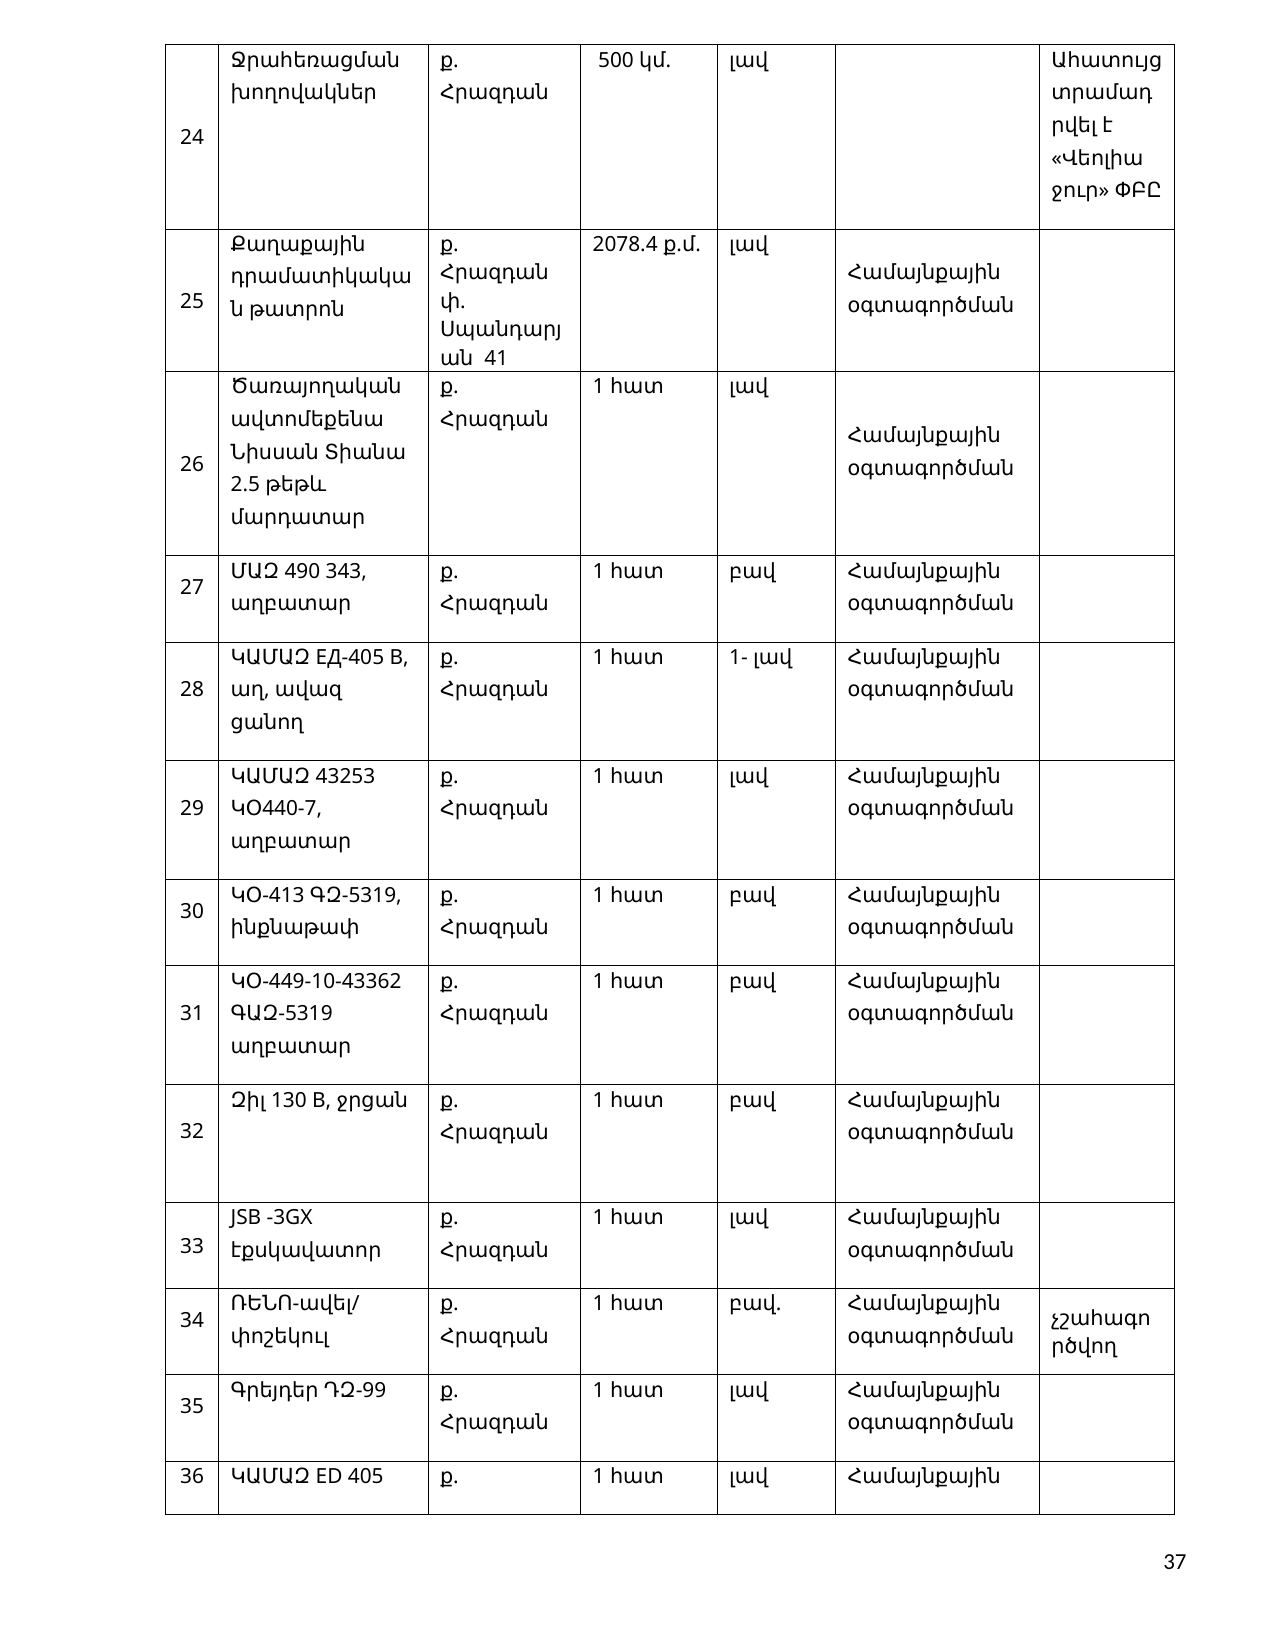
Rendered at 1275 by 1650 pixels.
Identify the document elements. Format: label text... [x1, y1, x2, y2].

table_cell Ջրահեռացման խողովակներ [219, 45, 428, 228]
table_cell Համայնքային օգտագործման [836, 1085, 1039, 1202]
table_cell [1040, 45, 1174, 228]
table_cell ք. Հրազդան [429, 1085, 580, 1202]
table_cell ԿՕ-449-10-43362 ԳԱԶ-5319 աղբատար [219, 966, 428, 1084]
table_cell ԿՕ-413 ԳԶ-5319, ինքնաթափ [219, 880, 428, 965]
table_cell Համայնքային օգտագործման [836, 230, 1039, 371]
table_cell 2078.4 ք.մ. [581, 230, 717, 371]
table_cell 24 [166, 45, 218, 228]
table_cell [1040, 1085, 1174, 1202]
table_cell ՄԱԶ 490 343, աղբատար [219, 556, 428, 641]
table_cell 36 [166, 1462, 218, 1514]
table_cell Համայնքային օգտագործման [836, 966, 1039, 1084]
table_cell [1040, 230, 1174, 371]
table_cell լավ [718, 1203, 835, 1288]
table_cell ք. Հրազդան [429, 1462, 580, 1514]
table_cell ՌԵՆՈ-ավել/փոշեկուլ [219, 1289, 428, 1374]
table_cell լավ [718, 372, 835, 555]
table_cell 1 հատ [581, 1375, 717, 1461]
table_cell [1040, 1203, 1174, 1288]
table_cell Համայնքային օգտագործման [836, 372, 1039, 555]
table_cell 1- լավ [718, 643, 835, 760]
table_cell Զիլ 130 B, ջրցան [219, 1085, 428, 1202]
table_cell [1040, 1375, 1174, 1461]
table_cell [1040, 966, 1174, 1084]
table_cell 35 [166, 1375, 218, 1461]
table_cell 1 հատ [581, 1289, 717, 1374]
table_cell լավ [718, 761, 835, 879]
table_cell բավ [718, 880, 835, 965]
table_cell ք. Հրազդան [429, 761, 580, 879]
table_cell 25 [166, 230, 218, 371]
table_cell Համայնքային օգտագործման [836, 761, 1039, 879]
table_cell Համայնքային օգտագործման [836, 880, 1039, 965]
table_cell Գրեյդեր ԴԶ-99 [219, 1375, 428, 1461]
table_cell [836, 1462, 1039, 1514]
table_cell լավ [718, 1375, 835, 1461]
table_cell 1 հատ [581, 556, 717, 641]
table_cell 32 [166, 1085, 218, 1202]
table_cell բավ [718, 966, 835, 1084]
table_cell [1040, 643, 1174, 760]
table_cell Քաղաքային դրամատիկական թատրոն [219, 230, 428, 371]
table_cell բավ [718, 556, 835, 641]
table_cell 500 կմ. [581, 45, 717, 228]
table_cell լավ [718, 45, 835, 228]
table_cell 33 [166, 1203, 218, 1288]
table_cell 1 հատ [581, 1085, 717, 1202]
table_cell 1 հատ [581, 643, 717, 760]
table_cell [1040, 761, 1174, 879]
table_cell ք. Հրազդան [429, 1289, 580, 1374]
table_cell 34 [166, 1289, 218, 1374]
table_cell Համայնքային օգտագործման [836, 1375, 1039, 1461]
table_cell ք. Հրազդան [429, 556, 580, 641]
table_cell [836, 45, 1039, 228]
table_cell ք. Հրազդան [429, 1375, 580, 1461]
table_cell 1 հատ [581, 1462, 717, 1514]
table_cell բավ. [718, 1289, 835, 1374]
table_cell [219, 1462, 428, 1514]
table_cell [1040, 372, 1174, 555]
table_cell ք. Հրազդան [429, 643, 580, 760]
table_cell լավ [718, 1462, 835, 1514]
table_cell Ծառայողական ավտոմեքենա Նիսսան Տիանա 2.5 թեթև մարդատար [219, 372, 428, 555]
table_cell 1 հատ [581, 761, 717, 879]
table_cell 1 հատ [581, 1203, 717, 1288]
table_cell բավ [718, 1085, 835, 1202]
table_cell 30 [166, 880, 218, 965]
table_cell 28 [166, 643, 218, 760]
table_cell չշահագործվող [1040, 1289, 1174, 1374]
table_cell 27 [166, 556, 218, 641]
table_cell Համայնքային օգտագործման [836, 1289, 1039, 1374]
table_cell 1 հատ [581, 880, 717, 965]
table_cell ԿԱՄԱԶ 43253 ԿՕ440-7, աղբատար [219, 761, 428, 879]
table_cell [1040, 880, 1174, 965]
table_cell [1040, 1462, 1174, 1514]
table_cell 1 հատ [581, 966, 717, 1084]
table_cell ք. Հրազդան [429, 1203, 580, 1288]
table_cell լավ [718, 230, 835, 371]
table_cell Համայնքային օգտագործման [836, 556, 1039, 641]
table_cell ք. Հրազդան [429, 966, 580, 1084]
table_cell ք. Հրազդան [429, 880, 580, 965]
table_cell ք. Հրազդան փ. Սպանդարյան 41 [429, 230, 580, 371]
table_cell JSB -3GX էքսկավատոր [219, 1203, 428, 1288]
table_cell 1 հատ [581, 372, 717, 555]
table_cell 31 [166, 966, 218, 1084]
table_cell [1040, 556, 1174, 641]
table_cell 26 [166, 372, 218, 555]
table_cell Համայնքային օգտագործման [836, 643, 1039, 760]
table_cell ԿԱՄԱԶ ЕД-405 B, աղ, ավազ ցանող [219, 643, 428, 760]
table_cell ք. Հրազդան [429, 372, 580, 555]
table_cell ք. Հրազդան [429, 45, 580, 228]
table_cell Համայնքային օգտագործման [836, 1203, 1039, 1288]
table_cell 29 [166, 761, 218, 879]
